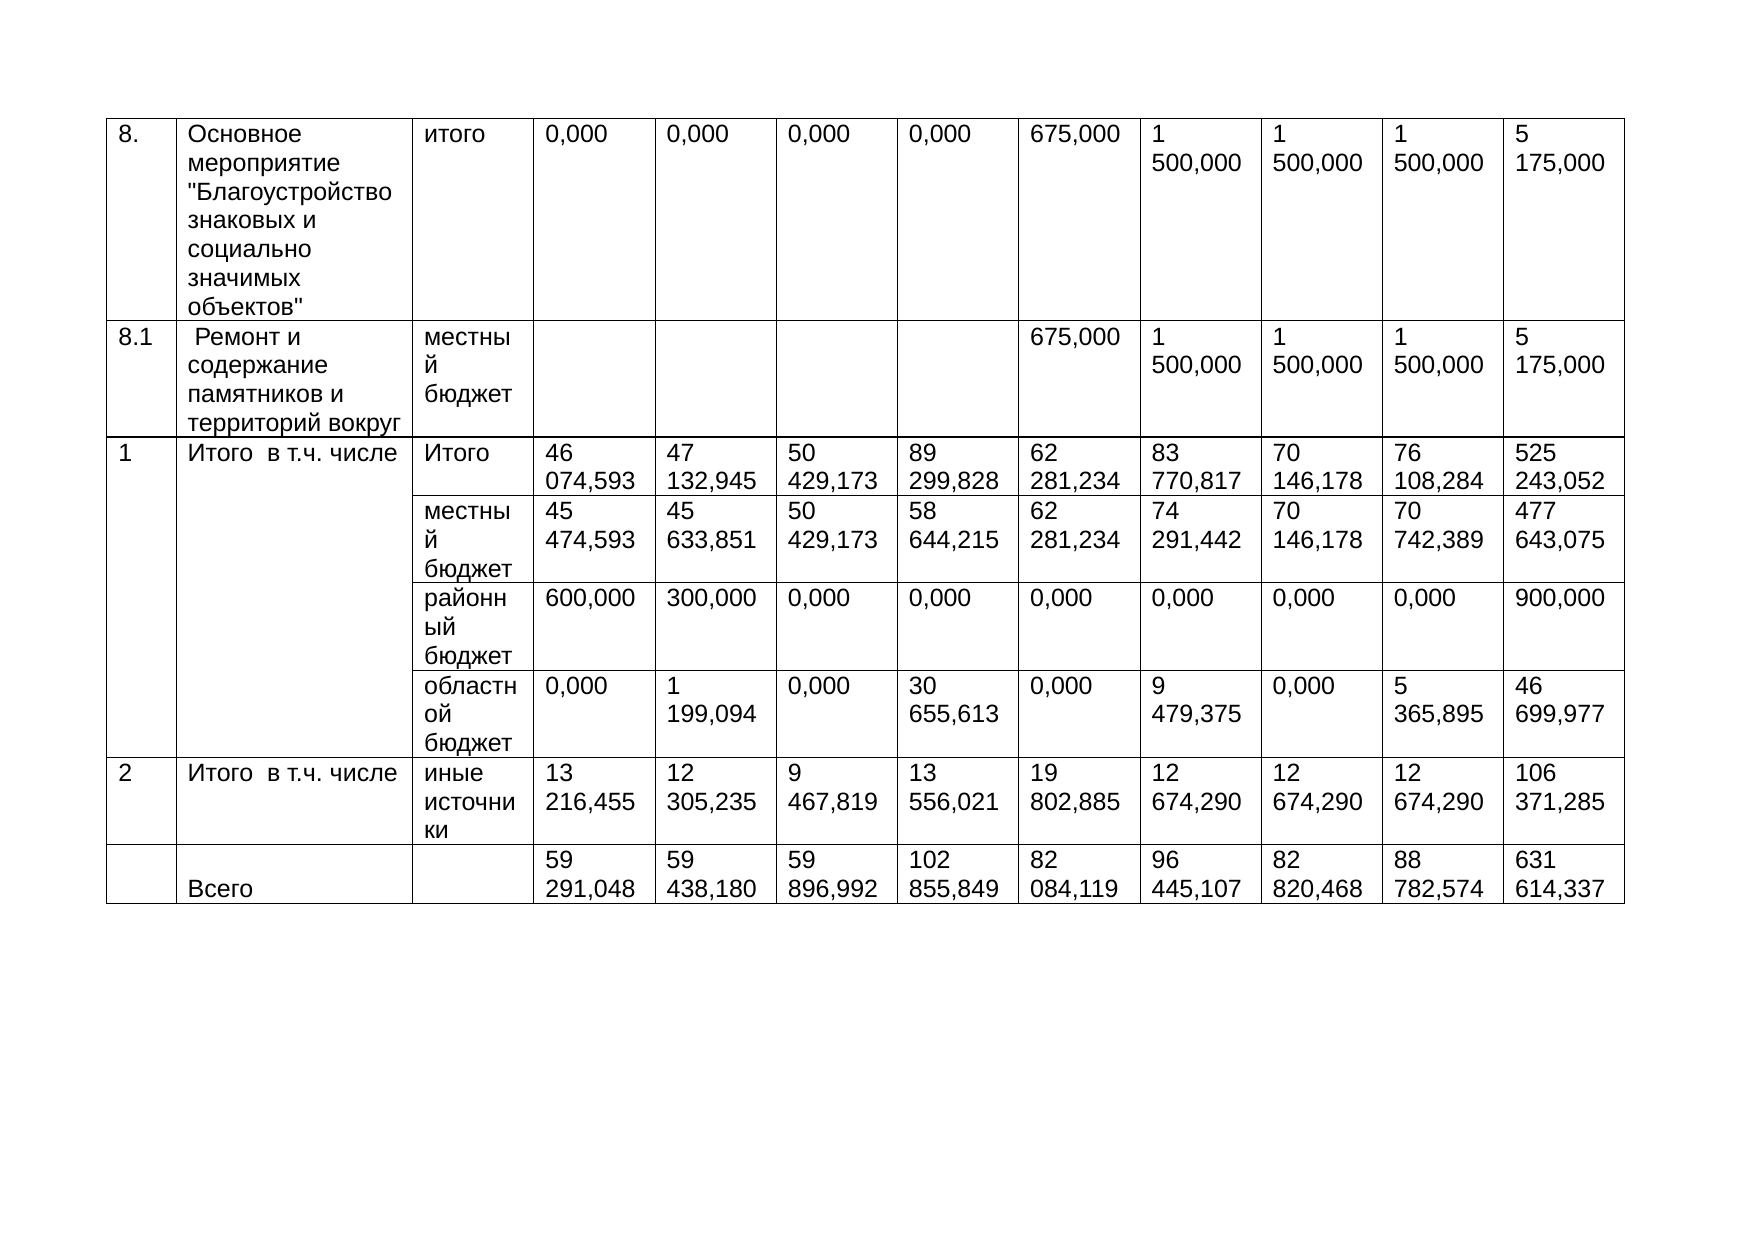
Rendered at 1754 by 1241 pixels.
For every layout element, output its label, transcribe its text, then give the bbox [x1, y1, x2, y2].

table_cell 8.1 [107, 321, 176, 436]
table_cell 0,000 [534, 671, 655, 757]
table_cell 477 643,075 [1504, 496, 1624, 582]
table_cell 88 782,574 [1383, 845, 1503, 903]
table_cell 0,000 [1141, 583, 1261, 669]
table_cell [898, 321, 1018, 436]
table_cell областной бюджет [413, 671, 533, 757]
table_cell 13 216,455 [534, 758, 655, 844]
table_cell 106 371,285 [1504, 758, 1624, 844]
table_cell 70 742,389 [1383, 496, 1503, 582]
table_cell 96 445,107 [1141, 845, 1261, 903]
table_cell Ремонт и содержание памятников и территорий вокруг [177, 321, 412, 436]
table_cell 62 281,234 [1019, 438, 1140, 495]
table_cell 1 500,000 [1141, 321, 1261, 436]
table_cell местный бюджет [413, 496, 533, 582]
table_cell 9 479,375 [1141, 671, 1261, 757]
table_cell 1 500,000 [1262, 321, 1382, 436]
table_cell 59 438,180 [656, 845, 776, 903]
table_cell 0,000 [898, 119, 1018, 320]
table_cell 1 [107, 438, 176, 757]
table_cell 0,000 [656, 119, 776, 320]
table_cell 76 108,284 [1383, 438, 1503, 495]
table_cell 70 146,178 [1262, 438, 1382, 495]
table_cell 1 500,000 [1141, 119, 1261, 320]
table_cell 70 146,178 [1262, 496, 1382, 582]
table_cell 12 674,290 [1383, 758, 1503, 844]
table_cell 12 674,290 [1262, 758, 1382, 844]
table_cell 5 175,000 [1504, 119, 1624, 320]
table_cell 46 074,593 [534, 438, 655, 495]
table_cell местный бюджет [413, 321, 533, 436]
table_cell Всего [177, 845, 412, 903]
table_cell 59 291,048 [534, 845, 655, 903]
table_cell 5 365,895 [1383, 671, 1503, 757]
table_cell 900,000 [1504, 583, 1624, 669]
table_cell 12 674,290 [1141, 758, 1261, 844]
table_cell [656, 321, 776, 436]
table_cell 102 855,849 [898, 845, 1018, 903]
table_cell 631 614,337 [1504, 845, 1624, 903]
table_cell 47 132,945 [656, 438, 776, 495]
table_cell 0,000 [1262, 671, 1382, 757]
table_cell иные источники [413, 758, 533, 844]
table_cell [413, 845, 533, 903]
table_cell 30 655,613 [898, 671, 1018, 757]
table_cell 45 474,593 [534, 496, 655, 582]
table_cell 62 281,234 [1019, 496, 1140, 582]
table_cell 59 896,992 [777, 845, 897, 903]
table_cell Итого [413, 438, 533, 495]
table_cell 82 084,119 [1019, 845, 1140, 903]
table_cell 675,000 [1019, 321, 1140, 436]
table_cell 74 291,442 [1141, 496, 1261, 582]
table_cell 1 500,000 [1383, 119, 1503, 320]
table_cell 12 305,235 [656, 758, 776, 844]
table_cell [534, 321, 655, 436]
table_cell 83 770,817 [1141, 438, 1261, 495]
table_cell 0,000 [898, 583, 1018, 669]
table_cell 13 556,021 [898, 758, 1018, 844]
table_cell 0,000 [777, 119, 897, 320]
table_cell 82 820,468 [1262, 845, 1382, 903]
table_cell 45 633,851 [656, 496, 776, 582]
table_cell районный бюджет [413, 583, 533, 669]
table_cell 1 500,000 [1383, 321, 1503, 436]
table_cell Основное мероприятие "Благоустройство знаковых и социально значимых объектов" [177, 119, 412, 320]
table_cell 19 802,885 [1019, 758, 1140, 844]
table_cell 50 429,173 [777, 496, 897, 582]
table_cell 675,000 [1019, 119, 1140, 320]
table_cell 0,000 [1019, 671, 1140, 757]
table_cell 8. [107, 119, 176, 320]
table_cell [777, 321, 897, 436]
table_cell Итого в т.ч. числе [177, 438, 412, 757]
table_cell 0,000 [1383, 583, 1503, 669]
table_cell 0,000 [777, 671, 897, 757]
table_cell 50 429,173 [777, 438, 897, 495]
table_cell [107, 845, 176, 903]
table_cell 0,000 [1262, 583, 1382, 669]
table_cell 89 299,828 [898, 438, 1018, 495]
table_cell 300,000 [656, 583, 776, 669]
table_cell 0,000 [777, 583, 897, 669]
table_cell 525 243,052 [1504, 438, 1624, 495]
table_cell 9 467,819 [777, 758, 897, 844]
table_cell 2 [107, 758, 176, 844]
table_cell Итого в т.ч. числе [177, 758, 412, 844]
table_cell 5 175,000 [1504, 321, 1624, 436]
table_cell 0,000 [1019, 583, 1140, 669]
table_cell 58 644,215 [898, 496, 1018, 582]
table_cell 0,000 [534, 119, 655, 320]
table_cell 1 199,094 [656, 671, 776, 757]
table_cell 600,000 [534, 583, 655, 669]
table_cell итого [413, 119, 533, 320]
table_cell 1 500,000 [1262, 119, 1382, 320]
table_cell 46 699,977 [1504, 671, 1624, 757]
